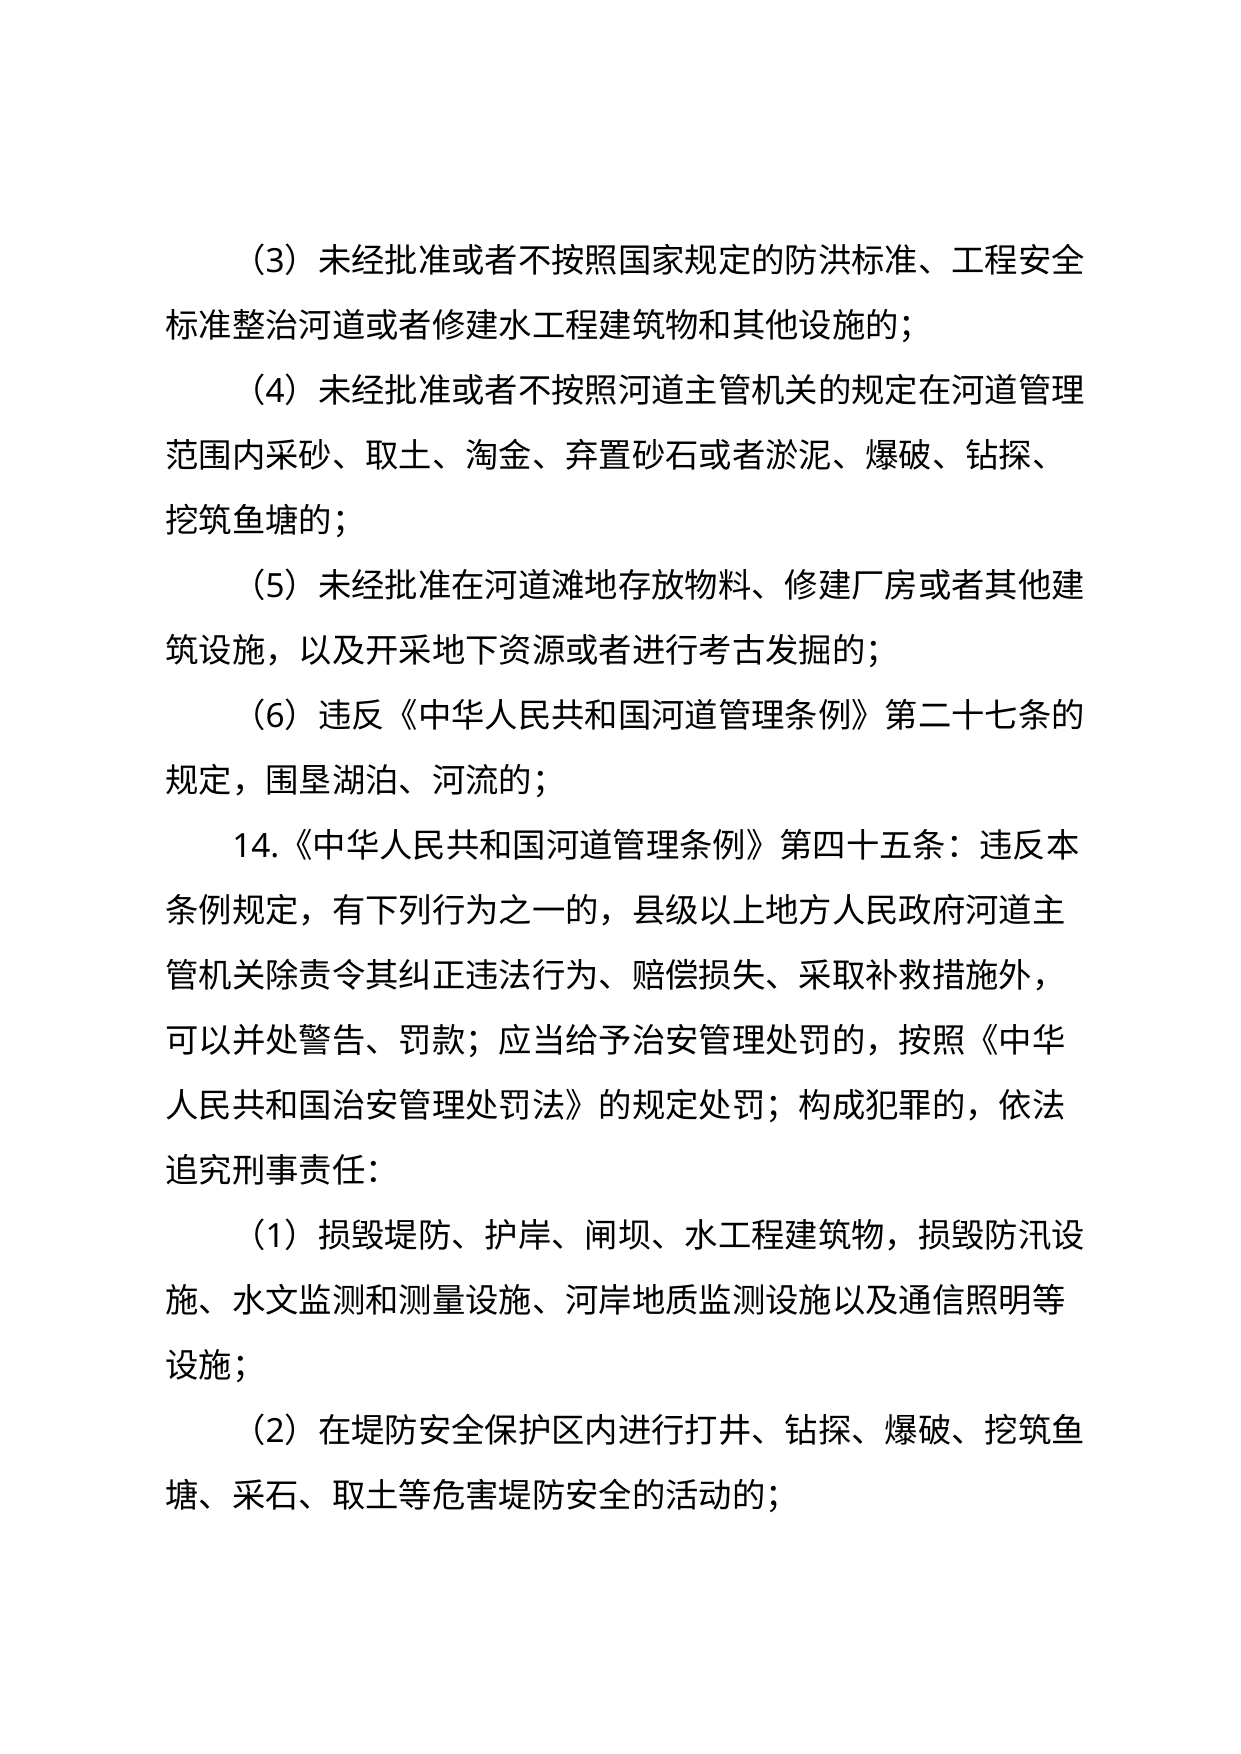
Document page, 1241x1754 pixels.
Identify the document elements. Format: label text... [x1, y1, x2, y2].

text （3）未经批准或者不按照国家规定的防洪标准、工程安全标准整治河道或者修建水工程建筑物和其他设施的； [165, 225, 1087, 355]
text （2）在堤防安全保护区内进行打井、钻探、爆破、挖筑鱼塘、采石、取土等危害堤防安全的活动的； [165, 1395, 1087, 1525]
text （4）未经批准或者不按照河道主管机关的规定在河道管理范围内采砂、取土、淘金、弃置砂石或者淤泥、爆破、钻探、挖筑鱼塘的； [165, 355, 1087, 550]
text （6）违反《中华人民共和国河道管理条例》第二十七条的规定，围垦湖泊、河流的； [165, 680, 1087, 810]
text （1）损毁堤防、护岸、闸坝、水工程建筑物，损毁防汛设施、水文监测和测量设施、河岸地质监测设施以及通信照明等设施； [165, 1200, 1087, 1395]
text 14.《中华人民共和国河道管理条例》第四十五条：违反本条例规定，有下列行为之一的，县级以上地方人民政府河道主管机关除责令其纠正违法行为、赔偿损失、采取补救措施外，可以并处警告、罚款；应当给予治安管理处罚的，按照《中华人民共和国治安管理处罚法》的规定处罚；构成犯罪的，依法追究刑事责任： [165, 810, 1087, 1200]
text （5）未经批准在河道滩地存放物料、修建厂房或者其他建筑设施，以及开采地下资源或者进行考古发掘的； [165, 550, 1087, 680]
